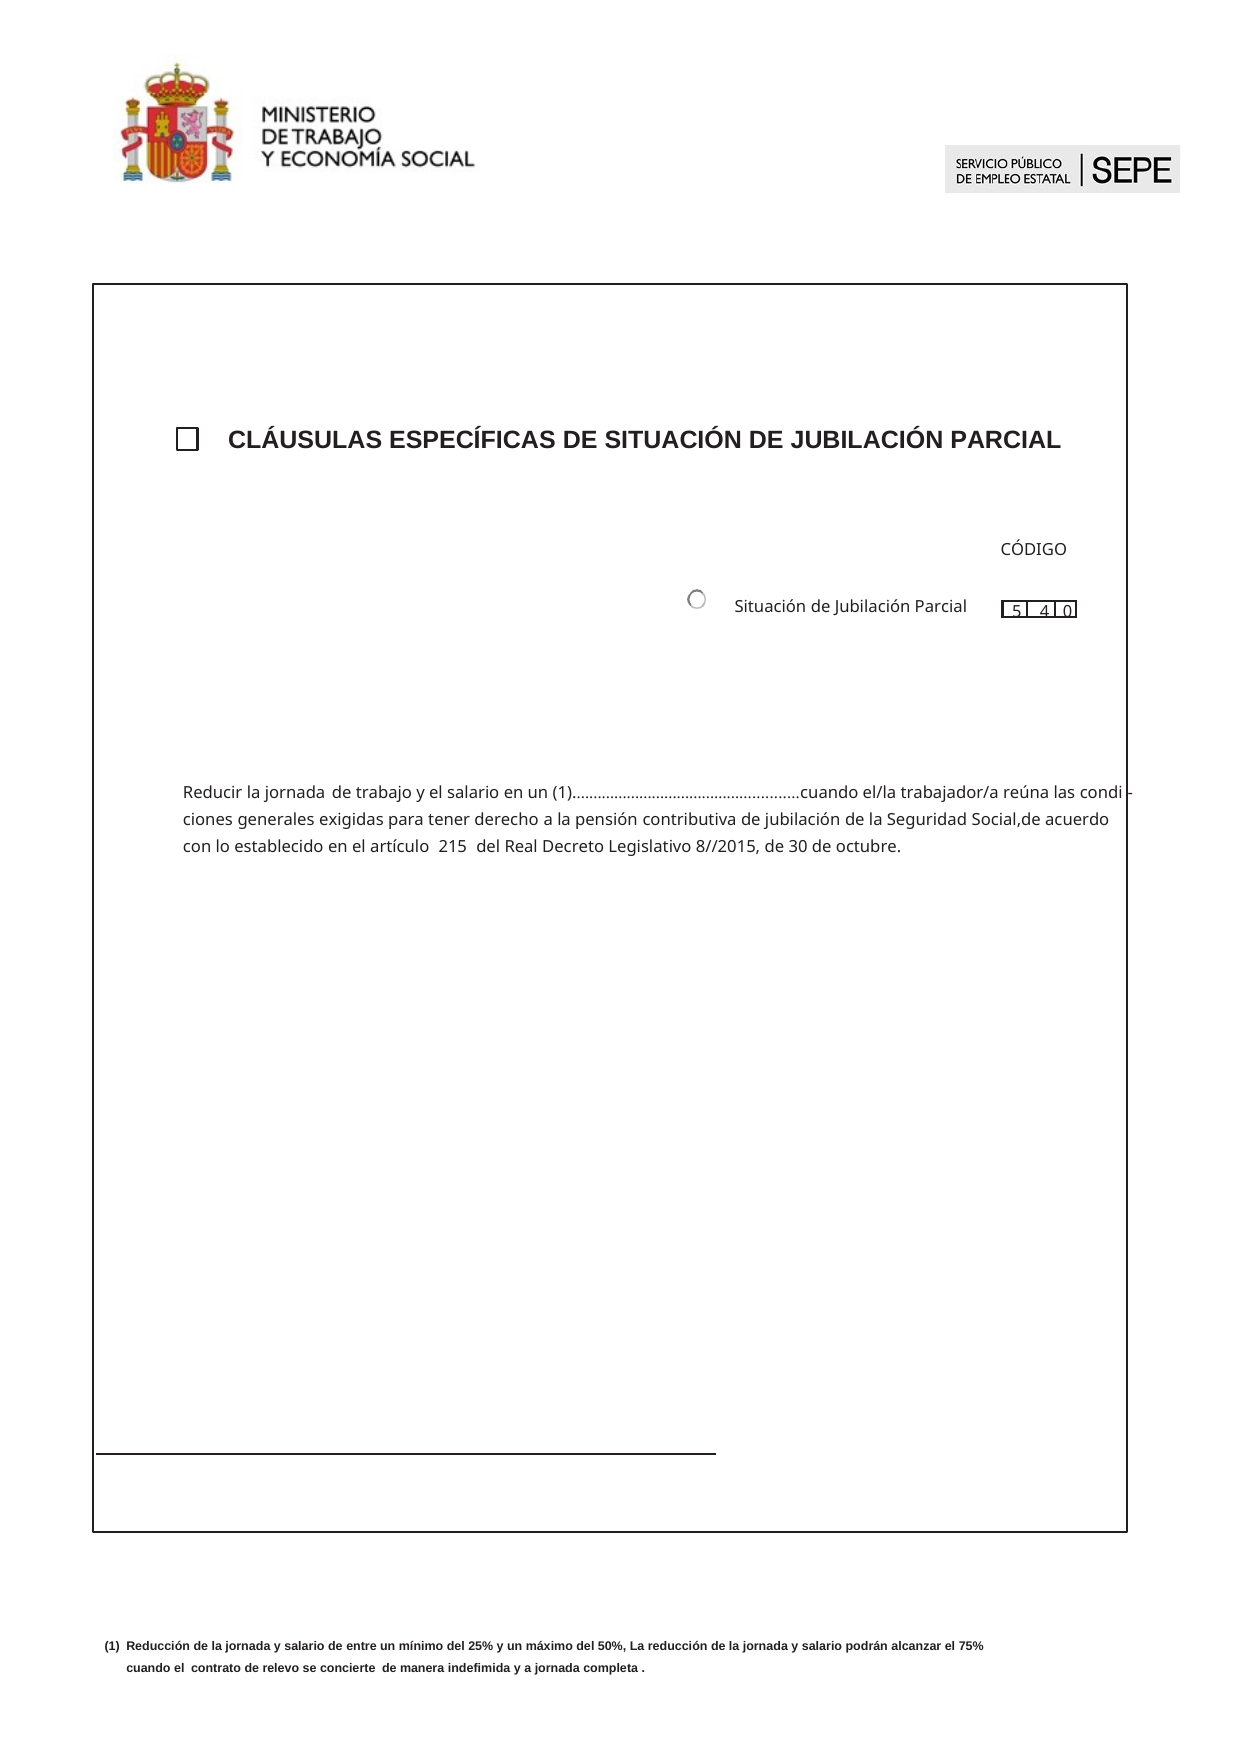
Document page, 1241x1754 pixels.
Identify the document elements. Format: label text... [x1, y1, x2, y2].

subtitle CLÁUSULAS ESPECÍFICAS DE SITUACIÓN DE JUBILACIÓN PARCIAL [57, 425, 1232, 454]
text CÓDIGO [35, 538, 1067, 560]
picture [945, 145, 1181, 193]
text cuando el contrato de relevo se concierte de manera indefimida y a jornada completa . [126, 1660, 1232, 1675]
text (1) Reducción de la jornada y salario de entre un mínimo del 25% y un máximo del 50%, La reducción de la jornada y salario podrán alcanzar el 75% [104, 1638, 1232, 1653]
picture [687, 589, 706, 609]
text Situación de Jubilación Parcial [734, 595, 1232, 617]
picture [113, 54, 479, 193]
text Reducir la jornada de trabajo y el salario en un (1). cuando el/la trabajador/a reúna las condi - [183, 781, 1232, 804]
text ciones generales exigidas para tener derecho a la pensión contributiva de jubilación de la Seguridad Social,de acuerdo con lo establecido en el artículo 215 del Real Decreto Legislativo 8//2015, de 30 de octubre. [183, 807, 1112, 857]
